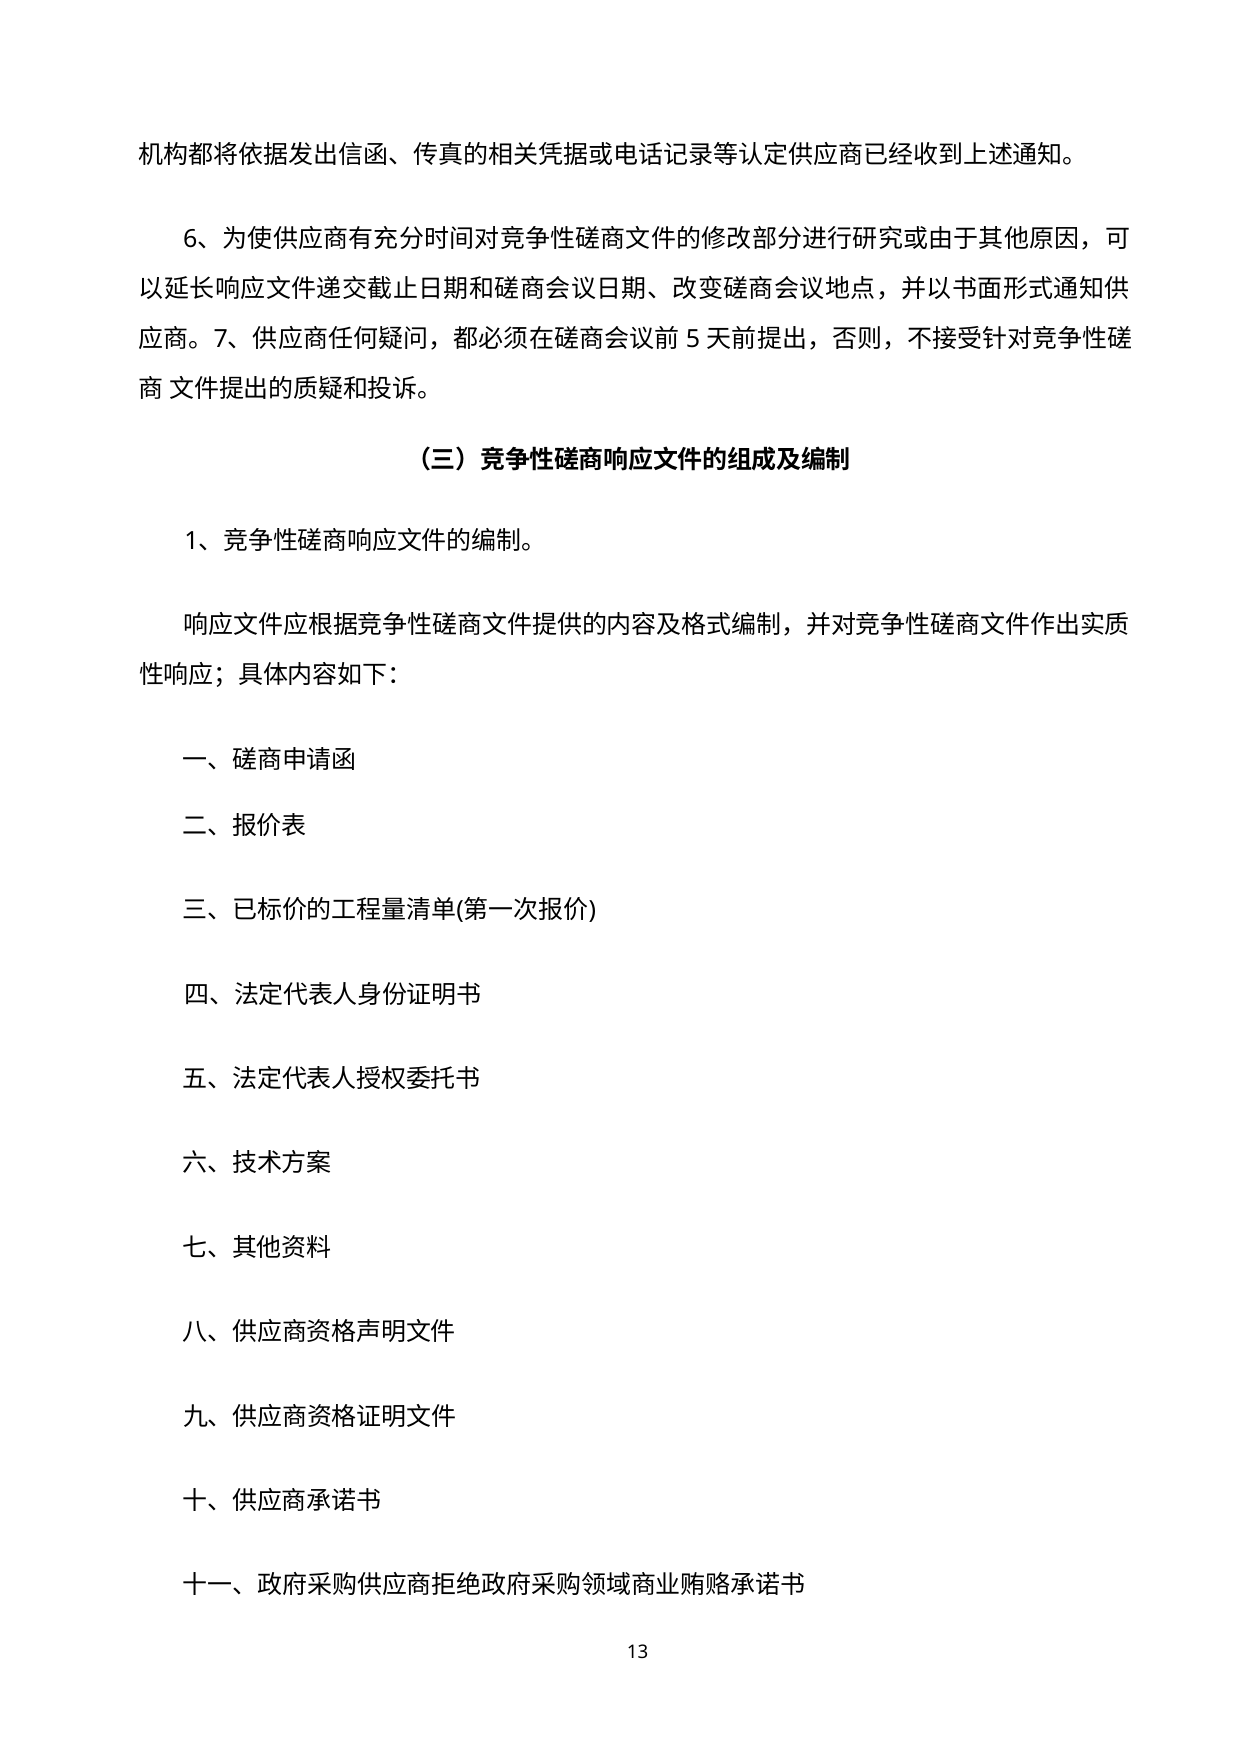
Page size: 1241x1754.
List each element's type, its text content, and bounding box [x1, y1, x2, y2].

text 二、报价表 [183, 794, 1132, 844]
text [138, 123, 1124, 173]
text 八、供应商资格声明文件 [183, 1301, 1132, 1351]
text 五、法定代表人授权委托书 [183, 1047, 1132, 1097]
text 6、为使供应商有充分时间对竞争性磋商文件的修改部分进行研究或由于其他原因，可 以延长响应文件递交截止日期和磋商会议日期、改变磋商会议地点，并以书面形式通知供 应商。7、供应商任何疑问，都必须在磋商会议前 5 天前提出，否则，不接受针对竞争性磋商 文件提出的质疑和投诉。 [139, 208, 1132, 408]
text 十一、政府采购供应商拒绝政府采购领域商业贿赂承诺书 [182, 1554, 1132, 1604]
text 七、其他资料 [182, 1216, 1132, 1266]
text 十、供应商承诺书 [182, 1469, 1132, 1519]
text 九、供应商资格证明文件 [183, 1385, 1132, 1435]
text 1、竞争性磋商响应文件的编制。 [184, 509, 1132, 559]
text 六、技术方案 [182, 1132, 1132, 1182]
text 四、法定代表人身份证明书 [184, 963, 1132, 1013]
text 三、已标价的工程量清单(第一次报价) [182, 879, 1132, 929]
text 一、磋商申请函 [183, 728, 1132, 778]
text （三）竞争性磋商响应文件的组成及编制 [406, 442, 1132, 475]
text 响应文件应根据竞争性磋商文件提供的内容及格式编制，并对竞争性磋商文件作出实质 性响应；具体内容如下： [139, 594, 1132, 694]
